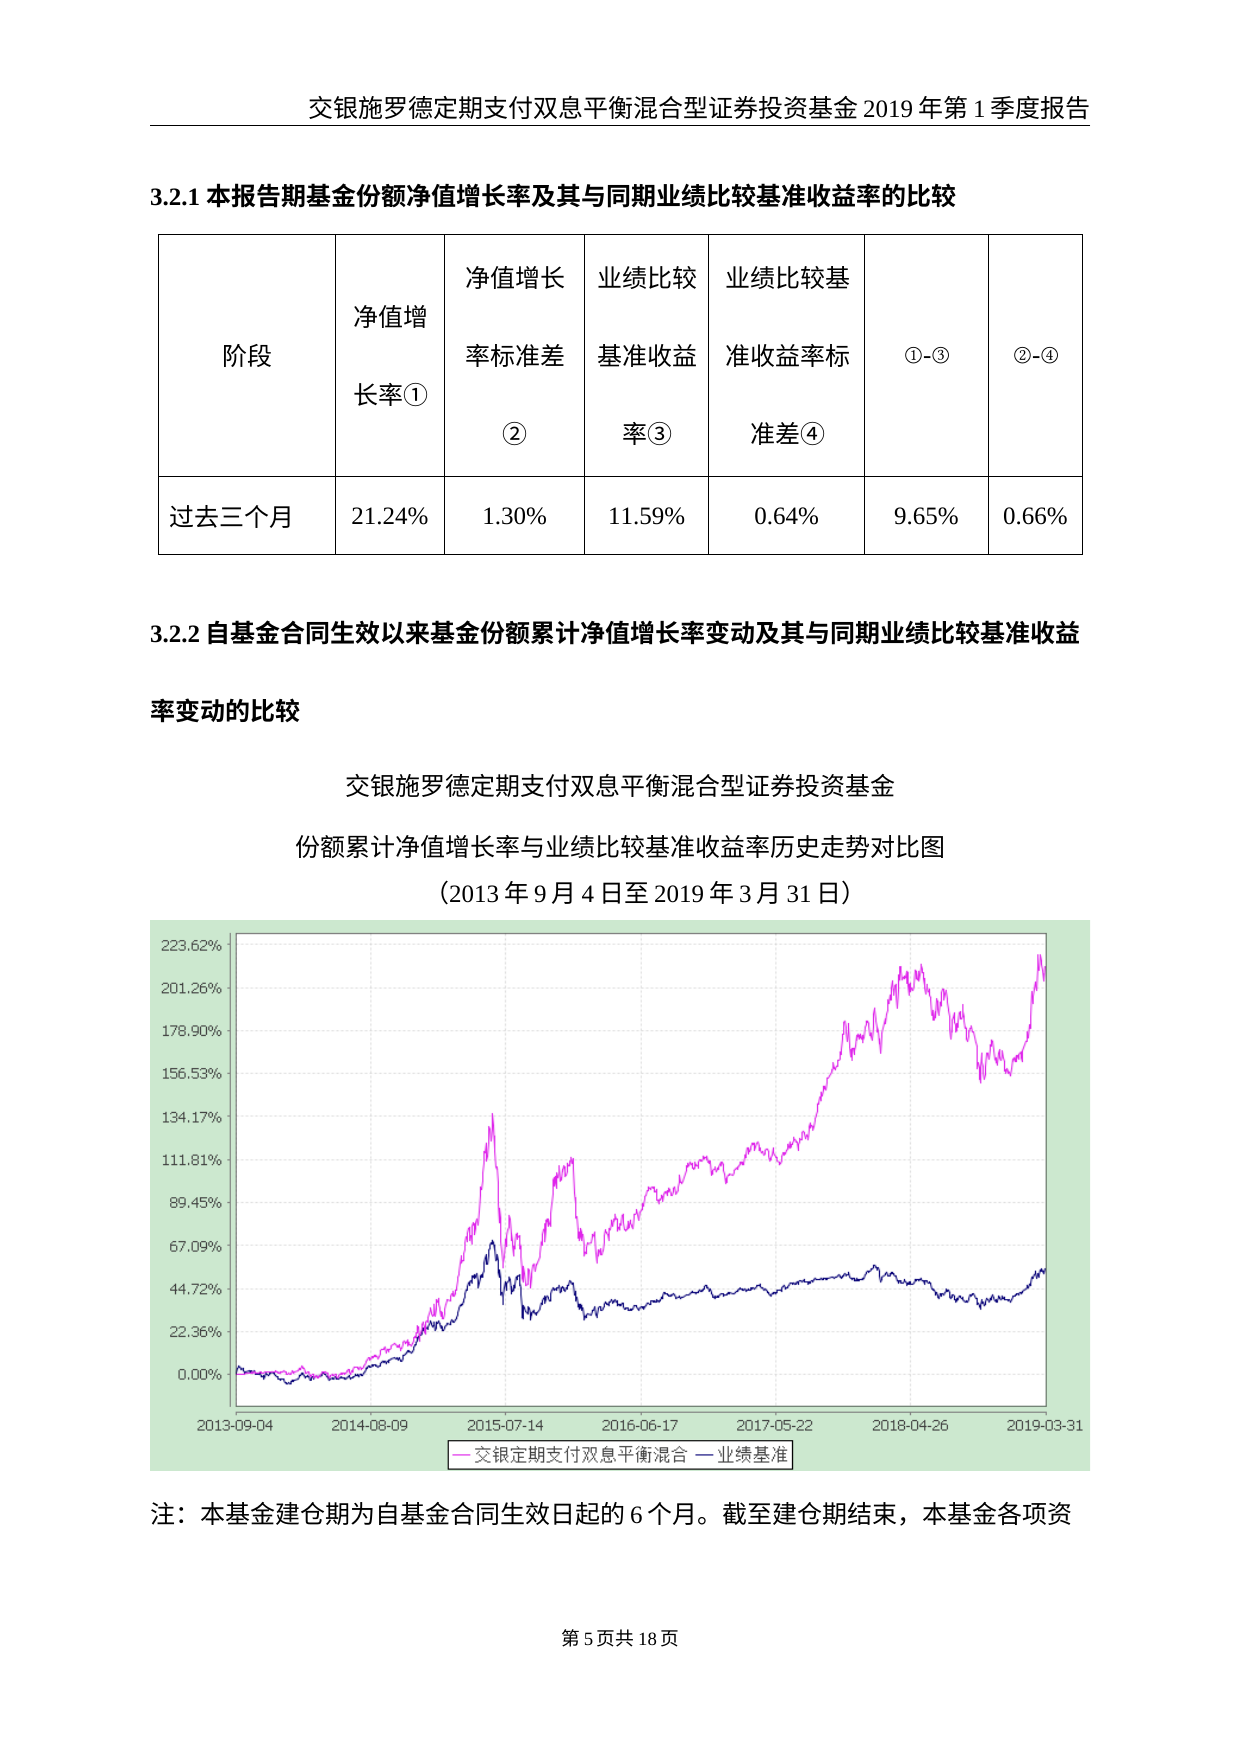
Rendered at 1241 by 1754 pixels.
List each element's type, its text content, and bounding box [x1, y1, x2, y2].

table_header ②-④ [989, 235, 1082, 476]
table_cell 1.30% [445, 477, 584, 554]
text 交银施罗德定期支付双息平衡混合型证券投资基金 [150, 752, 1090, 817]
table_cell 9.65% [865, 477, 988, 554]
text 3.2.1 本报告期基金份额净值增长率及其与同期业绩比较基准收益率的比较 [150, 162, 1090, 227]
table_header 净值增长率① [336, 235, 444, 476]
table_header 业绩比较基准收益率标准差④ [709, 235, 864, 476]
table_cell 过去三个月 [159, 477, 335, 554]
table_cell 0.64% [709, 477, 864, 554]
text （2013年9月4日至2019年3月31日） [150, 874, 1090, 910]
text 3.2.2自基金合同生效以来基金份额累计净值增长率变动及其与同期业绩比较基准收益率变动的比较 [150, 599, 1090, 742]
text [150, 1480, 1090, 1545]
table_header 阶段 [159, 235, 335, 476]
table_cell 0.66% [989, 477, 1082, 554]
table_header ①-③ [865, 235, 988, 476]
table_header 业绩比较基准收益率③ [585, 235, 708, 476]
table_header 净值增长率标准差② [445, 235, 584, 476]
table_cell 21.24% [336, 477, 444, 554]
text 份额累计净值增长率与业绩比较基准收益率历史走势对比图 [150, 827, 1090, 864]
picture [150, 920, 1091, 1471]
table_cell 11.59% [585, 477, 708, 554]
